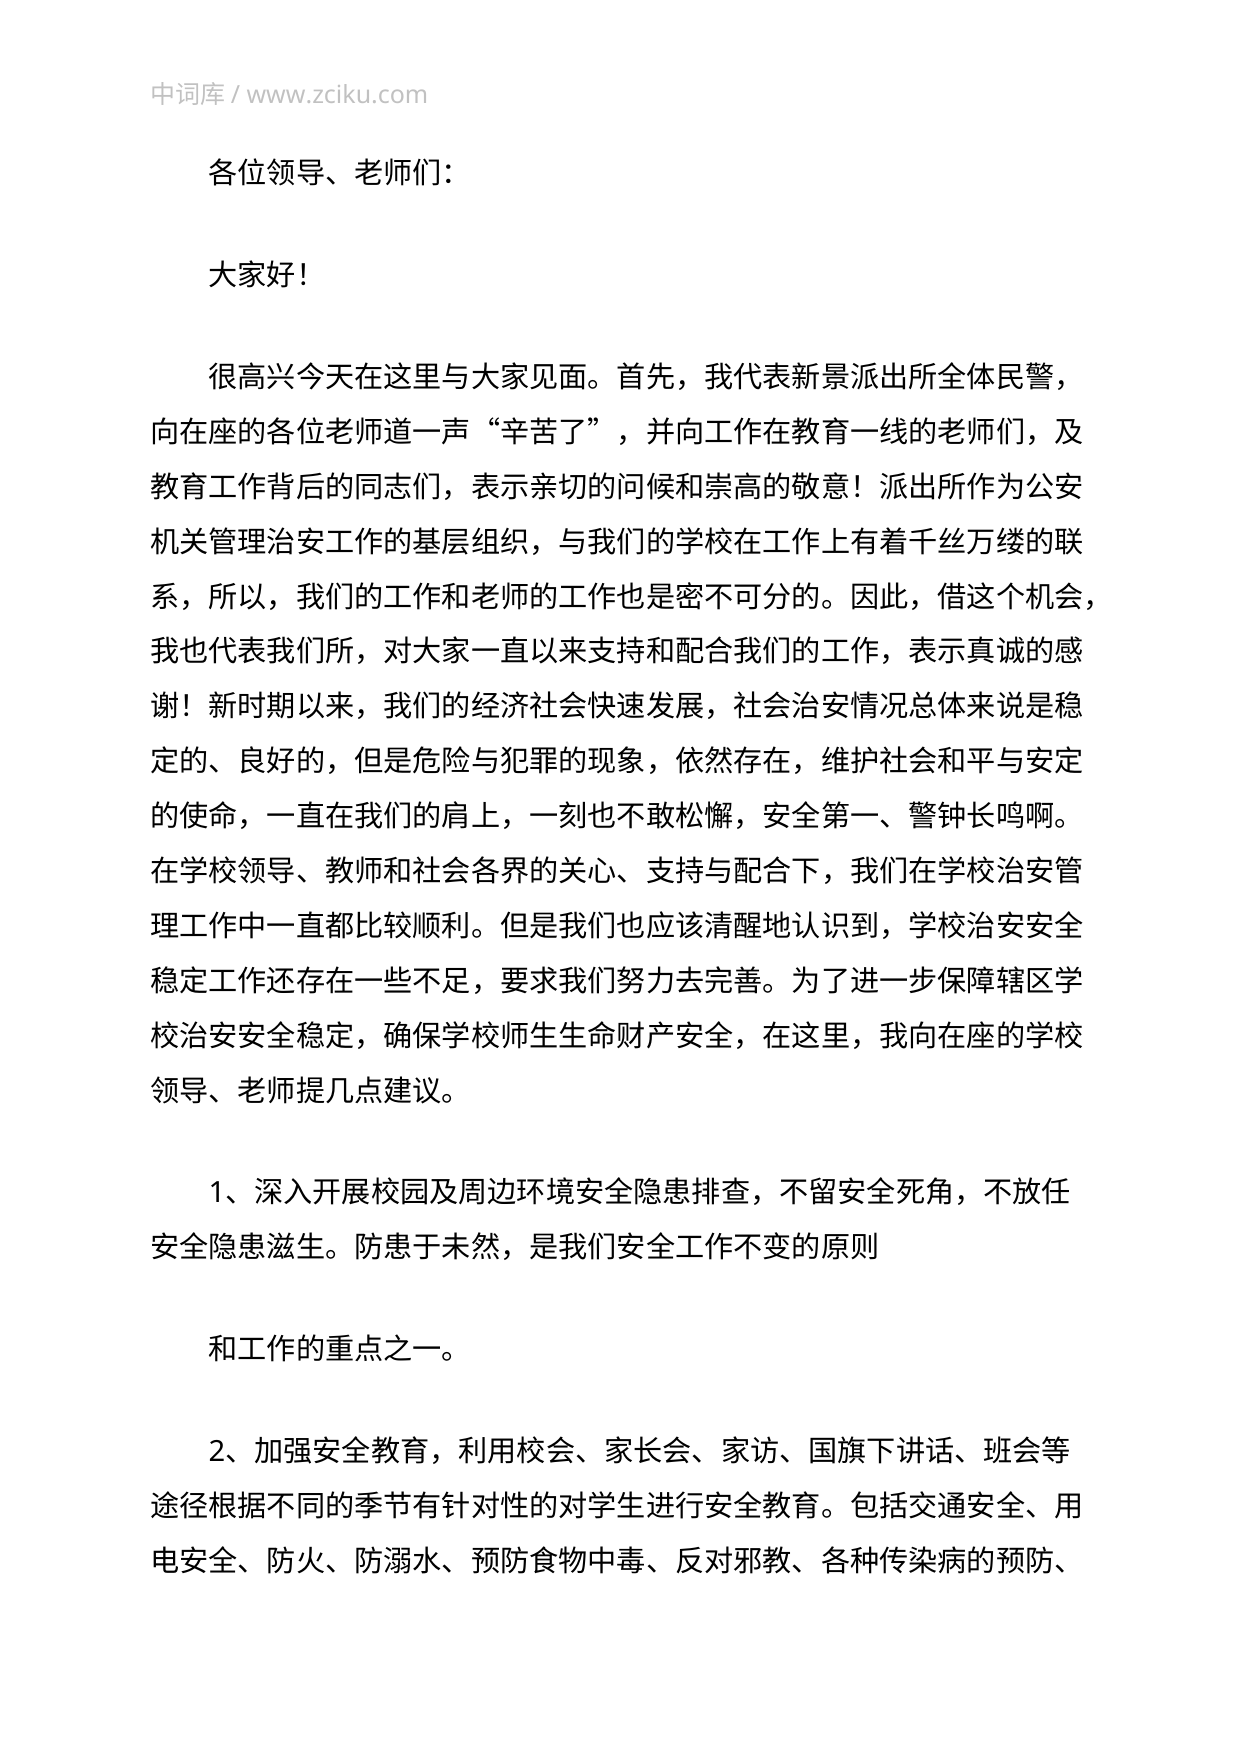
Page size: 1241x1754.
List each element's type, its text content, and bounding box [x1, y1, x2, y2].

text 大家好！ [150, 252, 1090, 294]
text 和工作的重点之一。 [150, 1326, 1090, 1368]
text 很高兴今天在这里与大家见面。首先，我代表新景派出所全体民警，向在座的各位老师道一声“辛苦了”，并向工作在教育一线的老师们，及教育工作背后的同志们，表示亲切的问候和崇高的敬意！派出所作为公安机关管理治安工作的基层组织，与我们的学校在工作上有着千丝万缕的联系，所以，我们的工作和老师的工作也是密不可分的。因此，借这个机会，我也代表我们所，对大家一直以来支持和配合我们的工作，表示真诚的感谢！新时期以来，我们的经济社会快速发展，社会治安情况总体来说是稳定的、良好的，但是危险与犯罪的现象，依然存在，维护社会和平与安定的使命，一直在我们的肩上，一刻也不敢松懈，安全第一、警钟长鸣啊。在学校领导、教师和社会各界的关心、支持与配合下，我们在学校治安管理工作中一直都比较顺利。但是我们也应该清醒地认识到，学校治安安全稳定工作还存在一些不足，要求我们努力去完善。为了进一步保障辖区学校治安安全稳定，确保学校师生生命财产安全，在这里，我向在座的学校领导、老师提几点建议。 [150, 353, 1090, 1109]
text 1、深入开展校园及周边环境安全隐患排查，不留安全死角，不放任安全隐患滋生。防患于未然，是我们安全工作不变的原则 [150, 1169, 1090, 1266]
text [150, 1427, 1090, 1580]
text 各位领导、老师们： [150, 150, 1090, 192]
